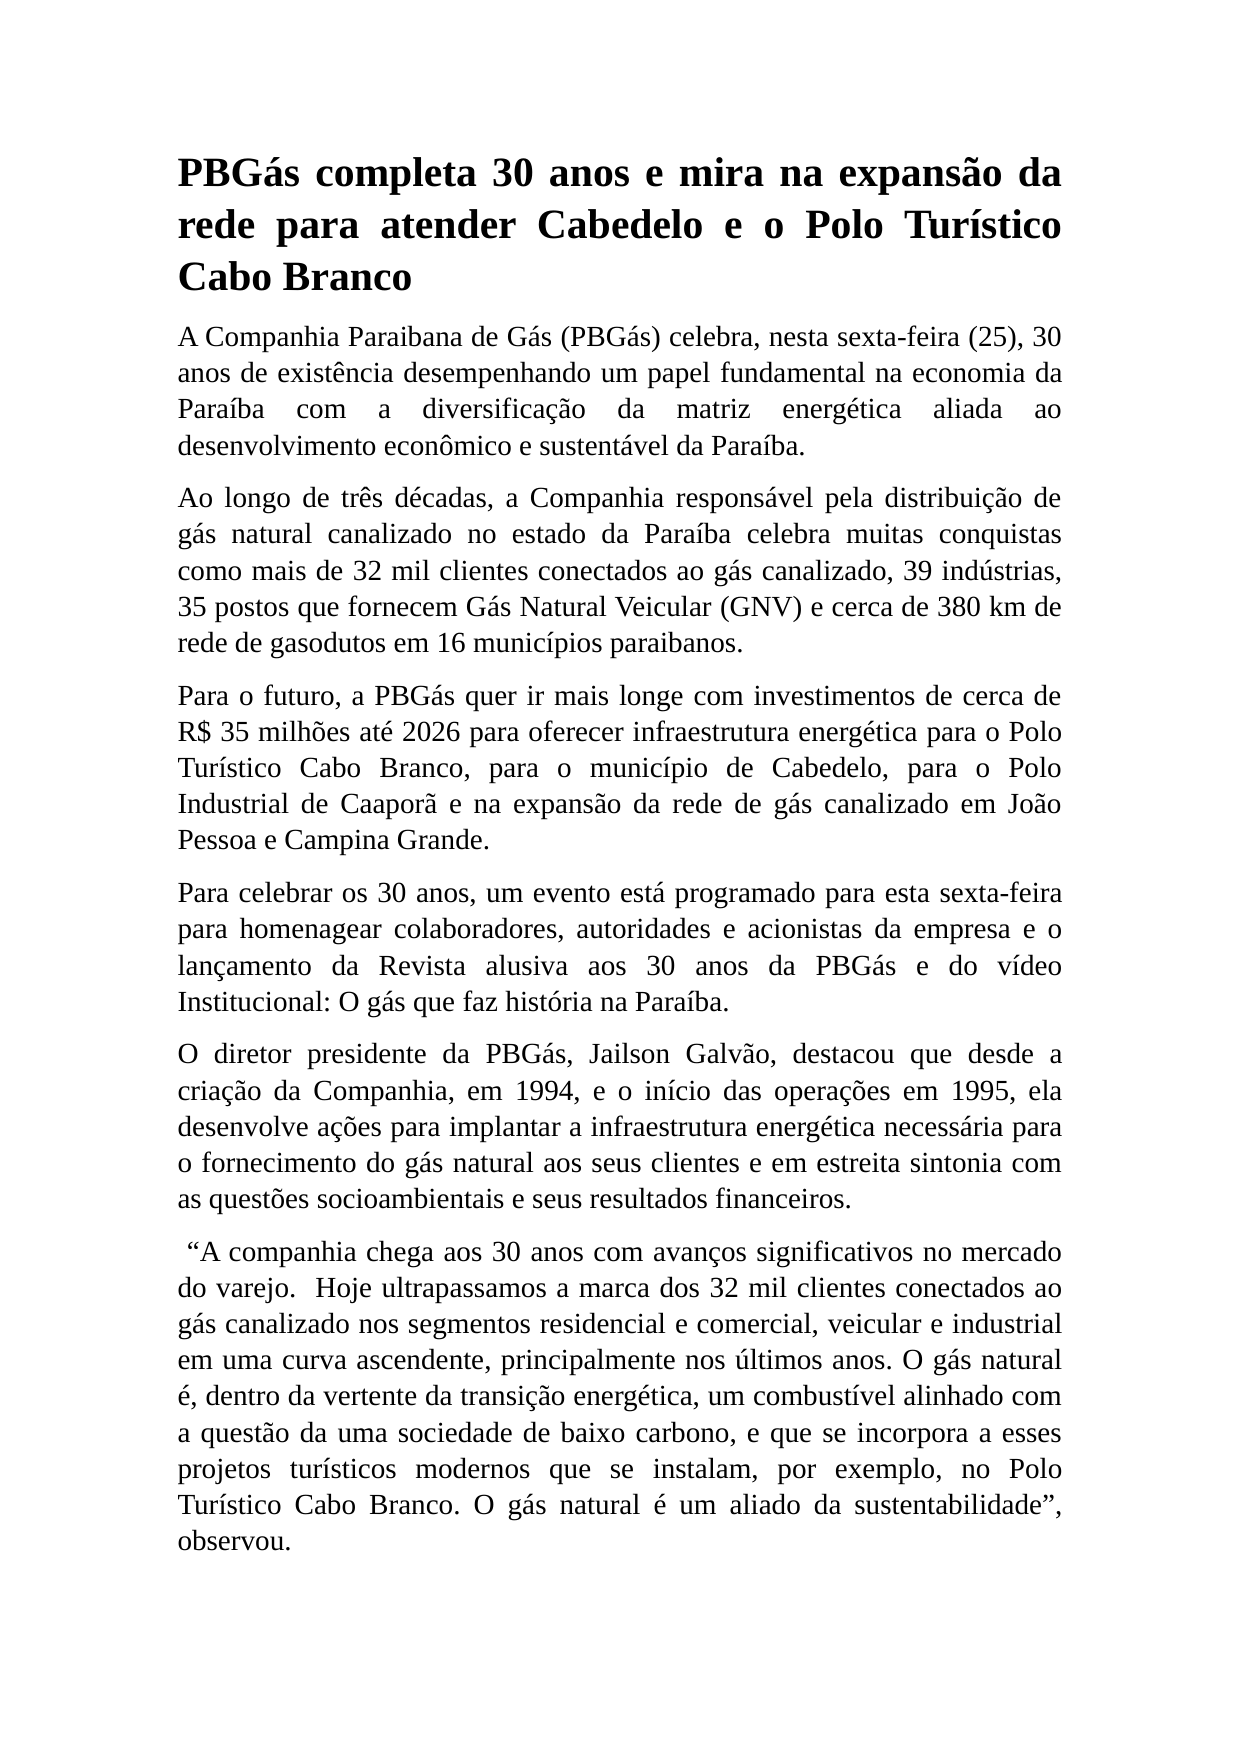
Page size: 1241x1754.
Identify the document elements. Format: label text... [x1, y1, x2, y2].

text Ao longo de três décadas, a Companhia responsável pela distribuição de gás natural canalizado no estado da Paraíba celebra muitas conquistas como mais de 32 mil clientes conectados ao gás canalizado, 39 indústrias, 35 postos que fornecem Gás Natural Veicular (GNV) e cerca de 380 km de rede de gasodutos em 16 municípios paraibanos. [177, 481, 1063, 659]
text “A companhia chega aos 30 anos com avanços significativos no mercado do varejo. Hoje ultrapassamos a marca dos 32 mil clientes conectados ao gás canalizado nos segmentos residencial e comercial, veicular e industrial em uma curva ascendente, principalmente nos últimos anos. O gás natural é, dentro da vertente da transição energética, um combustível alinhado com a questão da uma sociedade de baixo carbono, e que se incorpora a esses projetos turísticos modernos que se instalam, por exemplo, no Polo Turístico Cabo Branco. O gás natural é um aliado da sustentabilidade”, observou. [177, 1234, 1063, 1557]
text A Companhia Paraibana de Gás (PBGás) celebra, nesta sexta-feira (25), 30 anos de existência desempenhando um papel fundamental na economia da Paraíba com a diversificação da matriz energética aliada ao desenvolvimento econômico e sustentável da Paraíba. [177, 319, 1063, 461]
text Para o futuro, a PBGás quer ir mais longe com investimentos de cerca de R$ 35 milhões até 2026 para oferecer infraestrutura energética para o Polo Turístico Cabo Branco, para o município de Cabedelo, para o Polo Industrial de Caaporã e na expansão da rede de gás canalizado em João Pessoa e Campina Grande. [177, 678, 1063, 856]
text O diretor presidente da PBGás, Jailson Galvão, destacou que desde a criação da Companhia, em 1994, e o início das operações em 1995, ela desenvolve ações para implantar a infraestrutura energética necessária para o fornecimento do gás natural aos seus clientes e em estreita sintonia com as questões socioambientais e seus resultados financeiros. [177, 1037, 1063, 1215]
text PBGás completa 30 anos e mira na expansão da rede para atender Cabedelo e o Polo Turístico Cabo Branco [177, 148, 1063, 299]
text Para celebrar os 30 anos, um evento está programado para esta sexta-feira para homenagear colaboradores, autoridades e acionistas da empresa e o lançamento da Revista alusiva aos 30 anos da PBGás e do vídeo Institucional: O gás que faz história na Paraíba. [177, 875, 1063, 1017]
